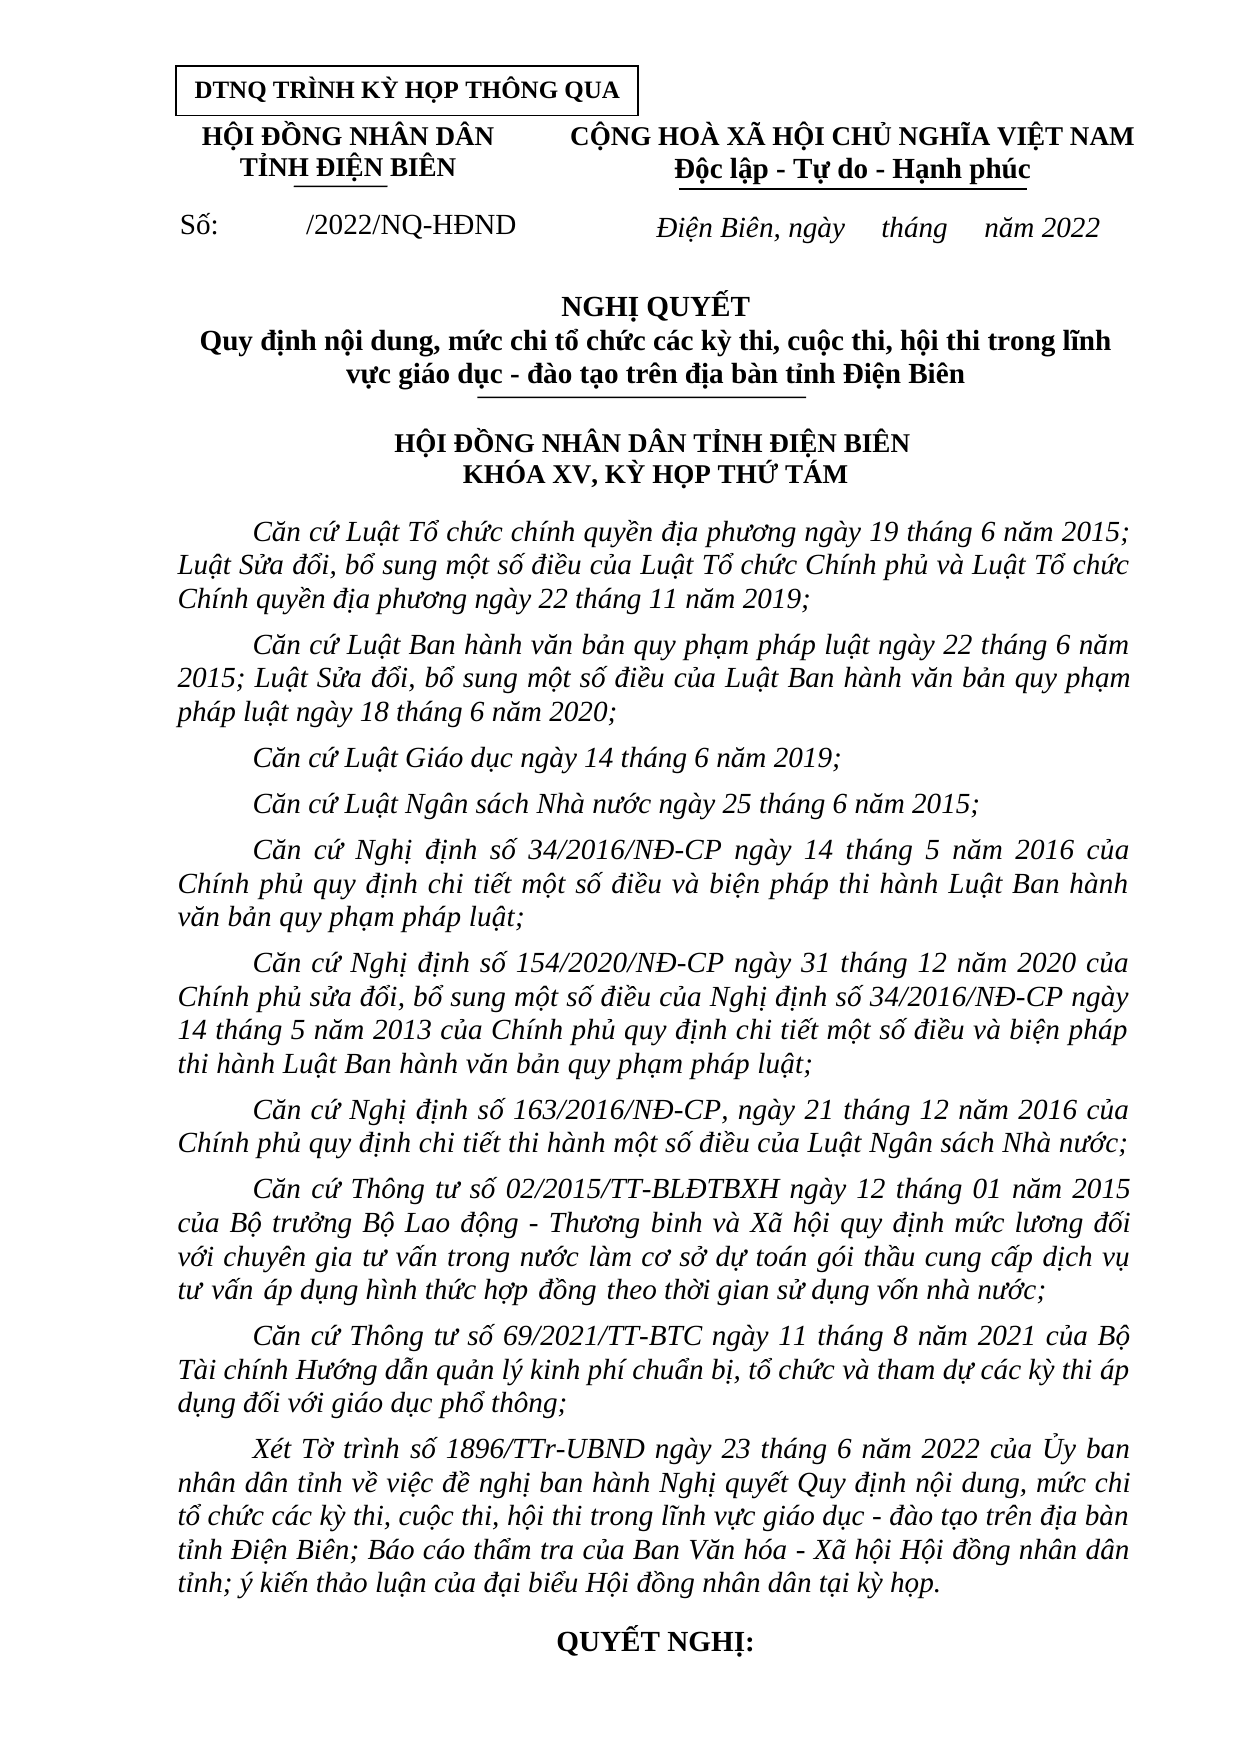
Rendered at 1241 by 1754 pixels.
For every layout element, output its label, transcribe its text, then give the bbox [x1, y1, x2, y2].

text Căn cứ Thông tư số 69/2021/TT-BTC ngày 11 tháng 8 năm 2021 của Bộ Tài chính Hướng dẫn quản lý kinh phí chuẩn bị, tổ chức và tham dự các kỳ thi áp dụng đối với giáo dục phổ thông; [177, 1318, 1134, 1419]
text Căn cứ Nghị định số 34/2016/NĐ-CP ngày 14 tháng 5 năm 2016 của Chính phủ quy định chi tiết một số điều và biện pháp thi hành Luật Ban hành văn bản quy phạm pháp luật; [177, 832, 1134, 933]
text Xét Tờ trình số 1896/TTr-UBND ngày 23 tháng 6 năm 2022 của Ủy ban nhân dân tỉnh về việc đề nghị ban hành Nghị quyết Quy định nội dung, mức chi tổ chức các kỳ thi, cuộc thi, hội thi trong lĩnh vực giáo dục - đào tạo trên địa bàn tỉnh Điện Biên; Báo cáo thẩm tra của Ban Văn hóa - Xã hội Hội đồng nhân dân tỉnh; ý kiến thảo luận của đại biểu Hội đồng nhân dân tại kỳ họp. [177, 1431, 1134, 1599]
text Căn cứ Nghị định số 163/2016/NĐ-CP, ngày 21 tháng 12 năm 2016 của Chính phủ quy định chi tiết thi hành một số điều của Luật Ngân sách Nhà nước; [177, 1092, 1134, 1159]
text Căn cứ Nghị định số 154/2020/NĐ-CP ngày 31 tháng 12 năm 2020 của Chính phủ sửa đổi, bổ sung một số điều của Nghị định số 34/2016/NĐ-CP ngày 14 tháng 5 năm 2013 của Chính phủ quy định chi tiết một số điều và biện pháp thi hành Luật Ban hành văn bản quy phạm pháp luật; [177, 945, 1134, 1079]
text Căn cứ Luật Tổ chức chính quyền địa phương ngày 19 tháng 6 năm 2015; Luật Sửa đổi, bổ sung một số điều của Luật Tổ chức Chính phủ và Luật Tổ chức Chính quyền địa phương ngày 22 tháng 11 năm 2019; [177, 514, 1134, 614]
text Căn cứ Luật Ban hành văn bản quy phạm pháp luật ngày 22 tháng 6 năm 2015; Luật Sửa đổi, bổ sung một số điều của Luật Ban hành văn bản quy phạm pháp luật ngày 18 tháng 6 năm 2020; [177, 627, 1134, 728]
text Căn cứ Luật Ngân sách Nhà nước ngày 25 tháng 6 năm 2015; [177, 786, 1134, 820]
table_header CỘNG HOÀ XÃ HỘI CHỦ NGHĨA VIỆT NAM Độc lập - Tự do - Hạnh phúc Điện Biên, ngày tháng năm 2022 [545, 118, 1160, 243]
table_header HỘI ĐỒNG NHÂN DÂN TỈNH ĐIỆN BIÊN Số: /2022/NQ-HĐND [151, 118, 545, 243]
text Căn cứ Thông tư số 02/2015/TT-BLĐTBXH ngày 12 tháng 01 năm 2015 của Bộ trưởng Bộ Lao động - Thương binh và Xã hội quy định mức lương đối với chuyên gia tư vấn trong nước làm cơ sở dự toán gói thầu cung cấp dịch vụ tư vấn áp dụng hình thức hợp đồng theo thời gian sử dụng vốn nhà nước; [177, 1172, 1134, 1306]
text Căn cứ Luật Giáo dục ngày 14 tháng 6 năm 2019; [177, 740, 1134, 774]
text Quy định nội dung, mức chi tổ chức các kỳ thi, cuộc thi, hội thi trong lĩnh vực giáo dục - đào tạo trên địa bàn tỉnh Điện Biên [177, 323, 1134, 390]
text NGHỊ QUYẾT [177, 289, 1134, 323]
text HỘI ĐỒNG NHÂN DÂN TỈNH ĐIỆN BIÊN KHÓA XV, KỲ HỌP THỨ TÁM [177, 427, 1134, 489]
text QUYẾT NGHỊ: [177, 1624, 1134, 1658]
